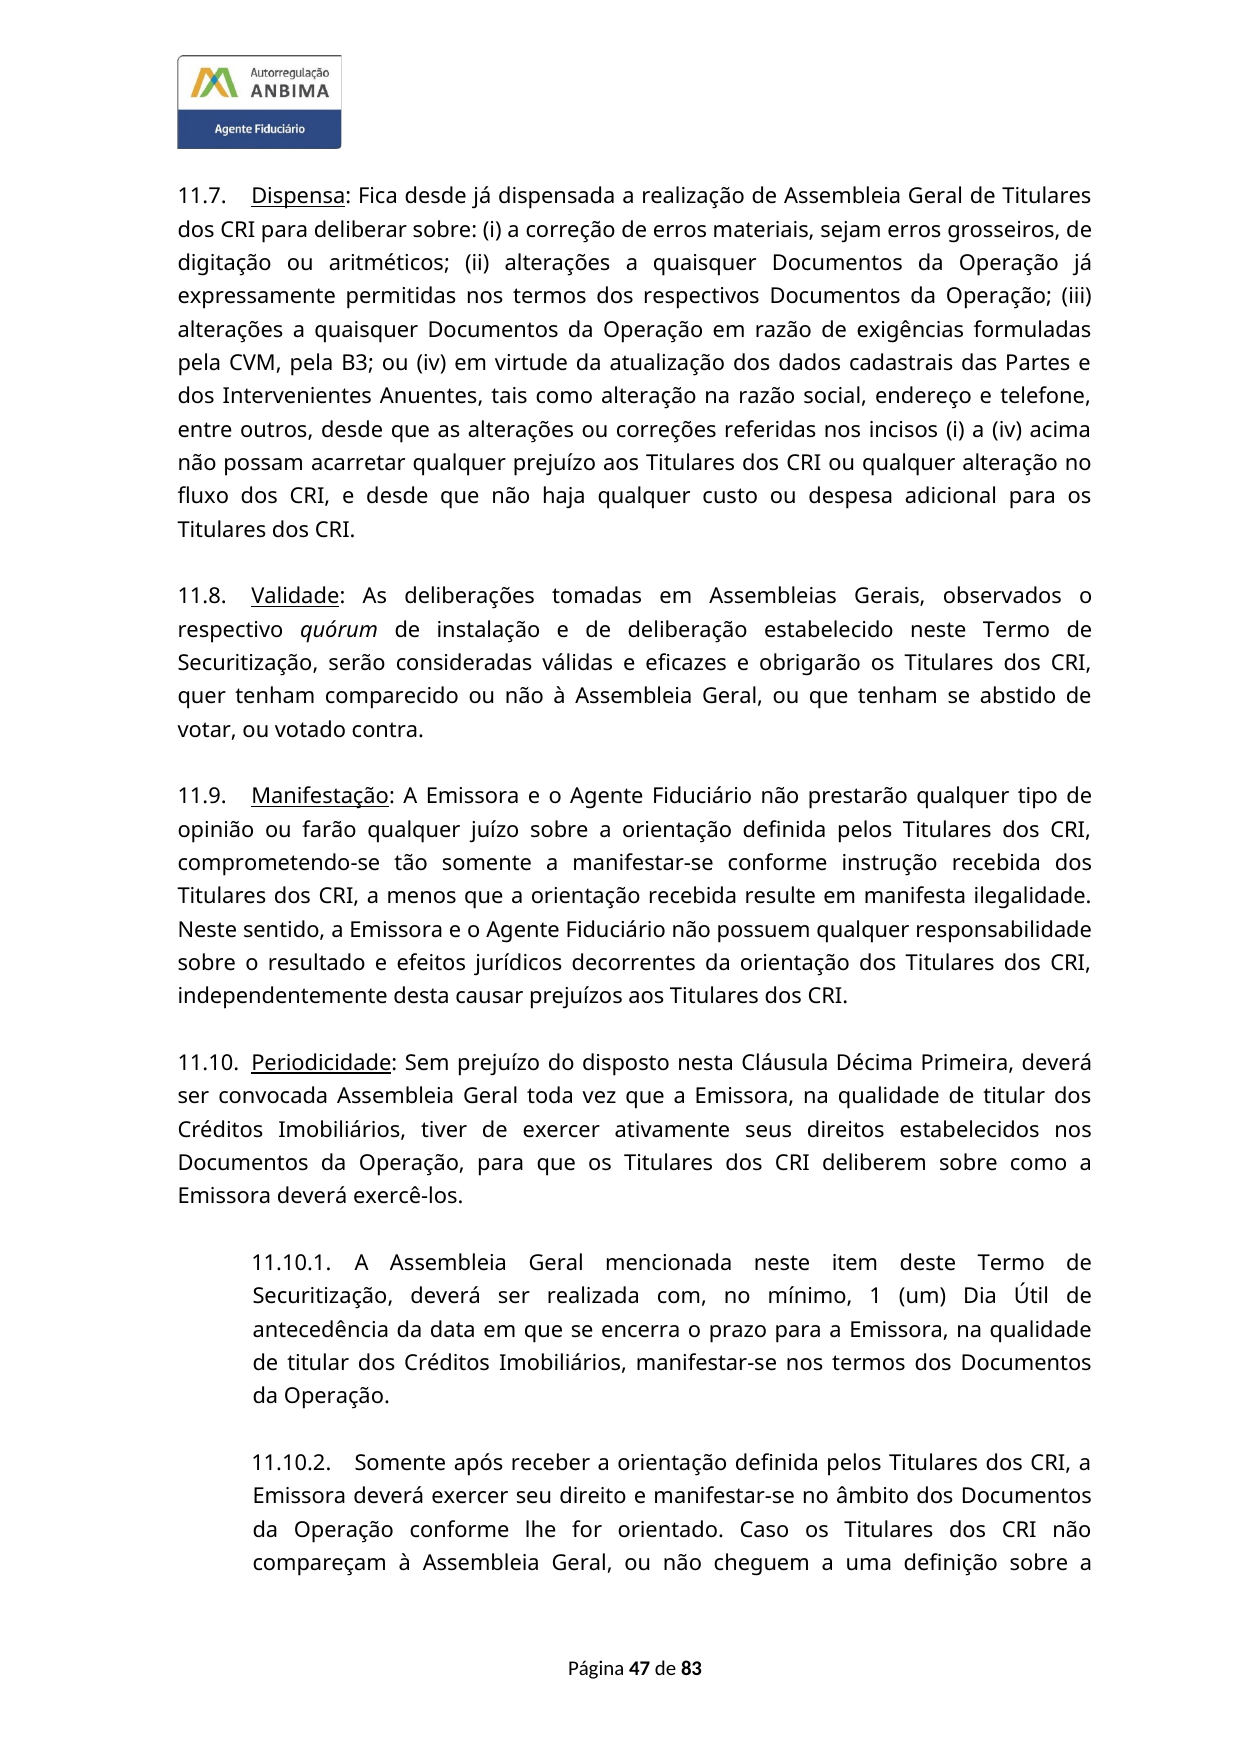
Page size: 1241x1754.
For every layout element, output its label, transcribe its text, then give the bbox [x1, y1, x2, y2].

list A Assembleia Geral mencionada neste item deste Termo de Securitização, deverá ser realizada com, no mínimo, 1 (um) Dia Útil de antecedência da data em que se encerra o prazo para a Emissora, na qualidade de titular dos Créditos Imobiliários, manifestar-se nos termos dos Documentos da Operação. [251, 1244, 1093, 1411]
list Manifestação: A Emissora e o Agente Fiduciário não prestarão qualquer tipo de opinião ou farão qualquer juízo sobre a orientação definida pelos Titulares dos CRI, comprometendo-se tão somente a manifestar-se conforme instrução recebida dos Titulares dos CRI, a menos que a orientação recebida resulte em manifesta ilegalidade. Neste sentido, a Emissora e o Agente Fiduciário não possuem qualquer responsabilidade sobre o resultado e efeitos jurídicos decorrentes da orientação dos Titulares dos CRI, independentemente desta causar prejuízos aos Titulares dos CRI. [177, 777, 1093, 1011]
list Periodicidade: Sem prejuízo do disposto nesta Cláusula Décima Primeira, deverá ser convocada Assembleia Geral toda vez que a Emissora, na qualidade de titular dos Créditos Imobiliários, tiver de exercer ativamente seus direitos estabelecidos nos Documentos da Operação, para que os Titulares dos CRI deliberem sobre como a Emissora deverá exercê-los. [177, 1044, 1093, 1211]
picture [177, 55, 342, 149]
list Validade: As deliberações tomadas em Assembleias Gerais, observados o respectivo quórum de instalação e de deliberação estabelecido neste Termo de Securitização, serão consideradas válidas e eficazes e obrigarão os Titulares dos CRI, quer tenham comparecido ou não à Assembleia Geral, ou que tenham se abstido de votar, ou votado contra. [177, 577, 1093, 744]
list Dispensa: Fica desde já dispensada a realização de Assembleia Geral de Titulares dos CRI para deliberar sobre: (i) a correção de erros materiais, sejam erros grosseiros, de digitação ou aritméticos; (ii) alterações a quaisquer Documentos da Operação já expressamente permitidas nos termos dos respectivos Documentos da Operação; (iii) alterações a quaisquer Documentos da Operação em razão de exigências formuladas pela CVM, pela B3; ou (iv) em virtude da atualização dos dados cadastrais das Partes e dos Intervenientes Anuentes, tais como alteração na razão social, endereço e telefone, entre outros, desde que as alterações ou correções referidas nos incisos (i) a (iv) acima não possam acarretar qualquer prejuízo aos Titulares dos CRI ou qualquer alteração no fluxo dos CRI, e desde que não haja qualquer custo ou despesa adicional para os Titulares dos CRI. [177, 177, 1093, 544]
